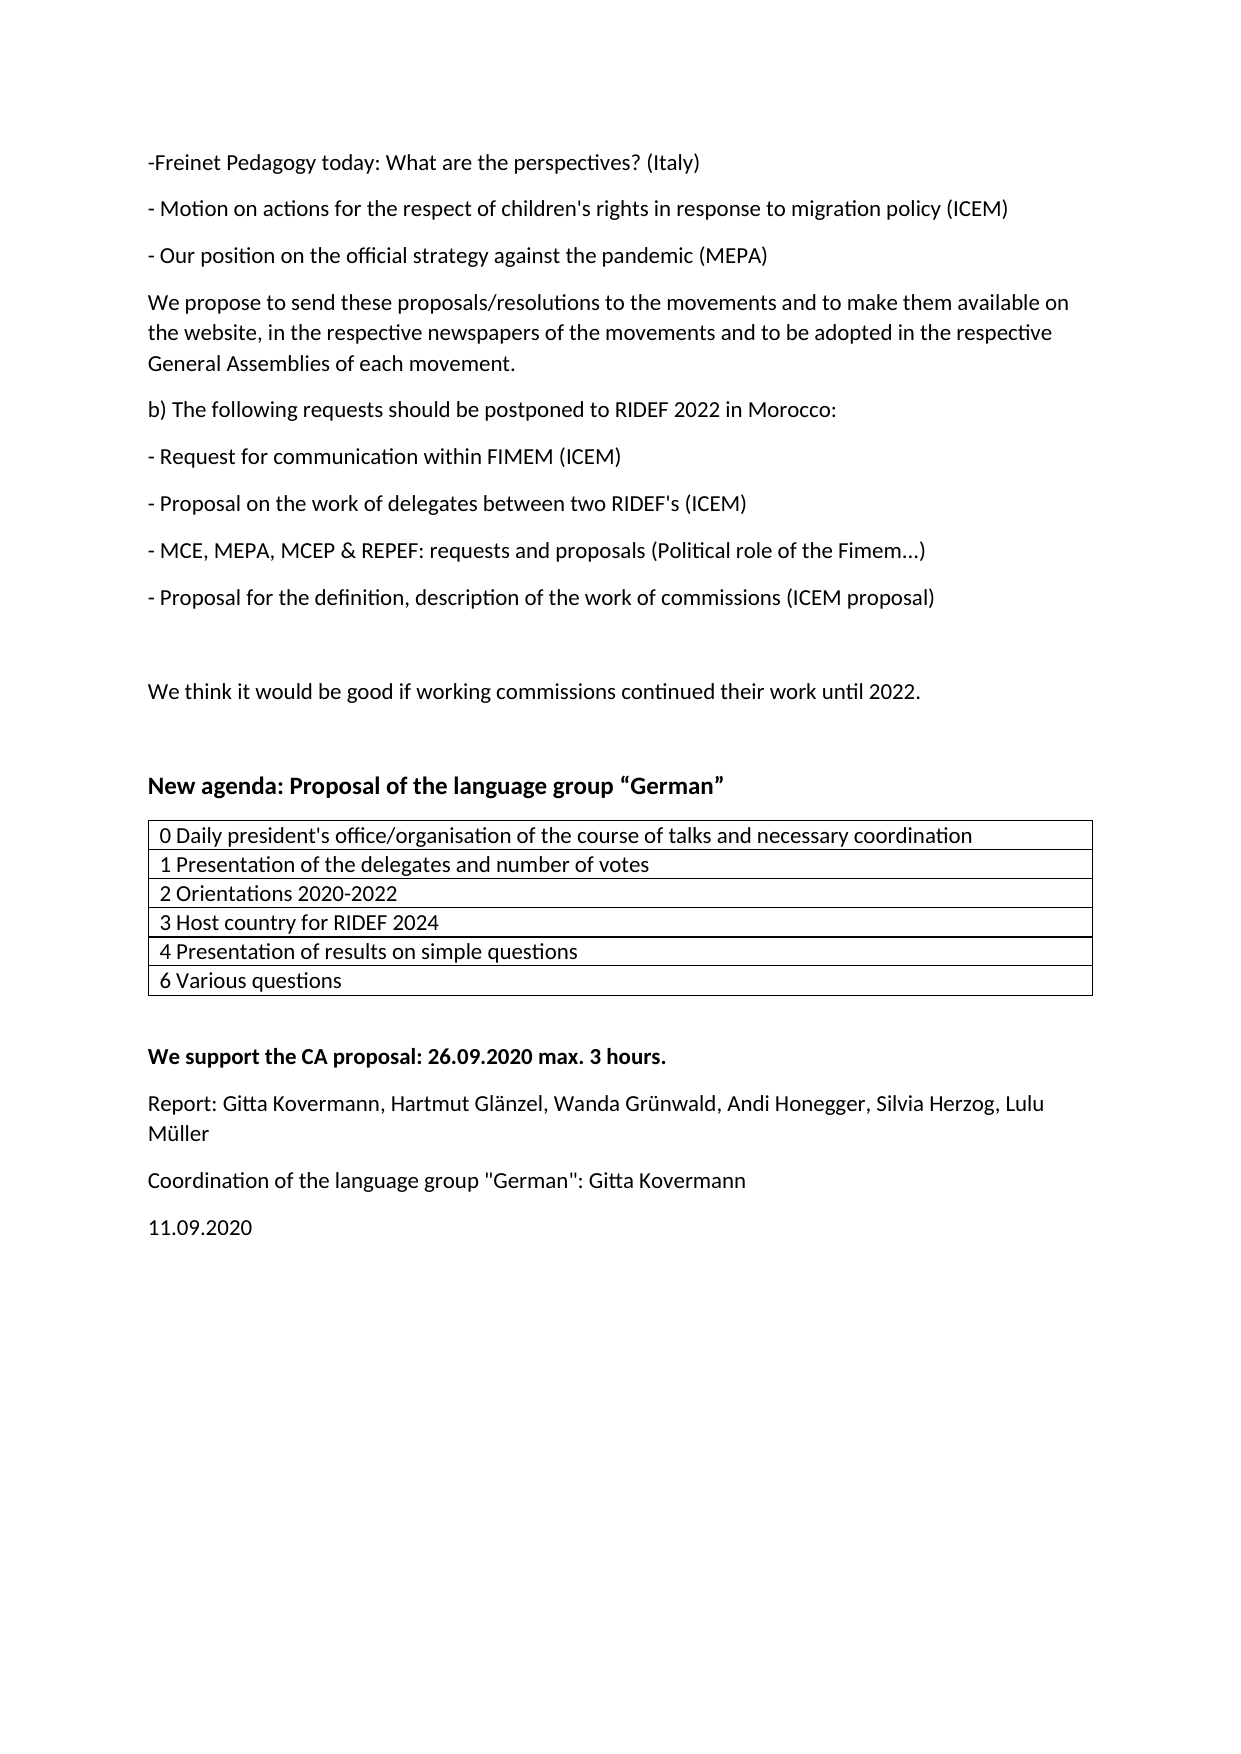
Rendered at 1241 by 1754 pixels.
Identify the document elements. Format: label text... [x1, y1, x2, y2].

table_cell 1 Presentation of the delegates and number of votes [149, 850, 1092, 878]
text - Request for communication within FIMEM (ICEM) [148, 442, 1093, 470]
text - Motion on actions for the respect of children's rights in response to migration policy (ICEM) [148, 194, 1093, 222]
text 11.09.2020 [148, 1213, 1093, 1241]
text - Our position on the official strategy against the pandemic (MEPA) [148, 241, 1093, 269]
text New agenda: Proposal of the language group “German” [148, 771, 1093, 801]
table_cell 6 Various questions [149, 966, 1092, 994]
text b) The following requests should be postponed to RIDEF 2022 in Morocco: [148, 396, 1093, 423]
text Report: Gitta Kovermann, Hartmut Glänzel, Wanda Grünwald, Andi Honegger, Silvia Herzog, Lulu Müller [148, 1089, 1093, 1147]
table_header 0 Daily president's office/organisation of the course of talks and necessary coordination [149, 821, 1092, 849]
text - Proposal for the definition, description of the work of commissions (ICEM proposal) [148, 583, 1093, 611]
text We support the CA proposal: 26.09.2020 max. 3 hours. [148, 1042, 1093, 1070]
table_cell 2 Orientations 2020-2022 [149, 879, 1092, 907]
table_cell 4 Presentation of results on simple questions [149, 938, 1092, 965]
text - MCE, MEPA, MCEP & REPEF: requests and proposals (Political role of the Fimem...) [148, 536, 1093, 564]
table_cell 3 Host country for RIDEF 2024 [149, 908, 1092, 936]
text - Proposal on the work of delegates between two RIDEF's (ICEM) [148, 489, 1093, 517]
text Coordination of the language group "German": Gitta Kovermann [148, 1166, 1093, 1194]
text -Freinet Pedagogy today: What are the perspectives? (Italy) [148, 148, 1093, 176]
text We think it would be good if working commissions continued their work until 2022. [148, 677, 1093, 705]
text We propose to send these proposals/resolutions to the movements and to make them available on the website, in the respective newspapers of the movements and to be adopted in the respective General Assemblies of each movement. [148, 288, 1093, 377]
